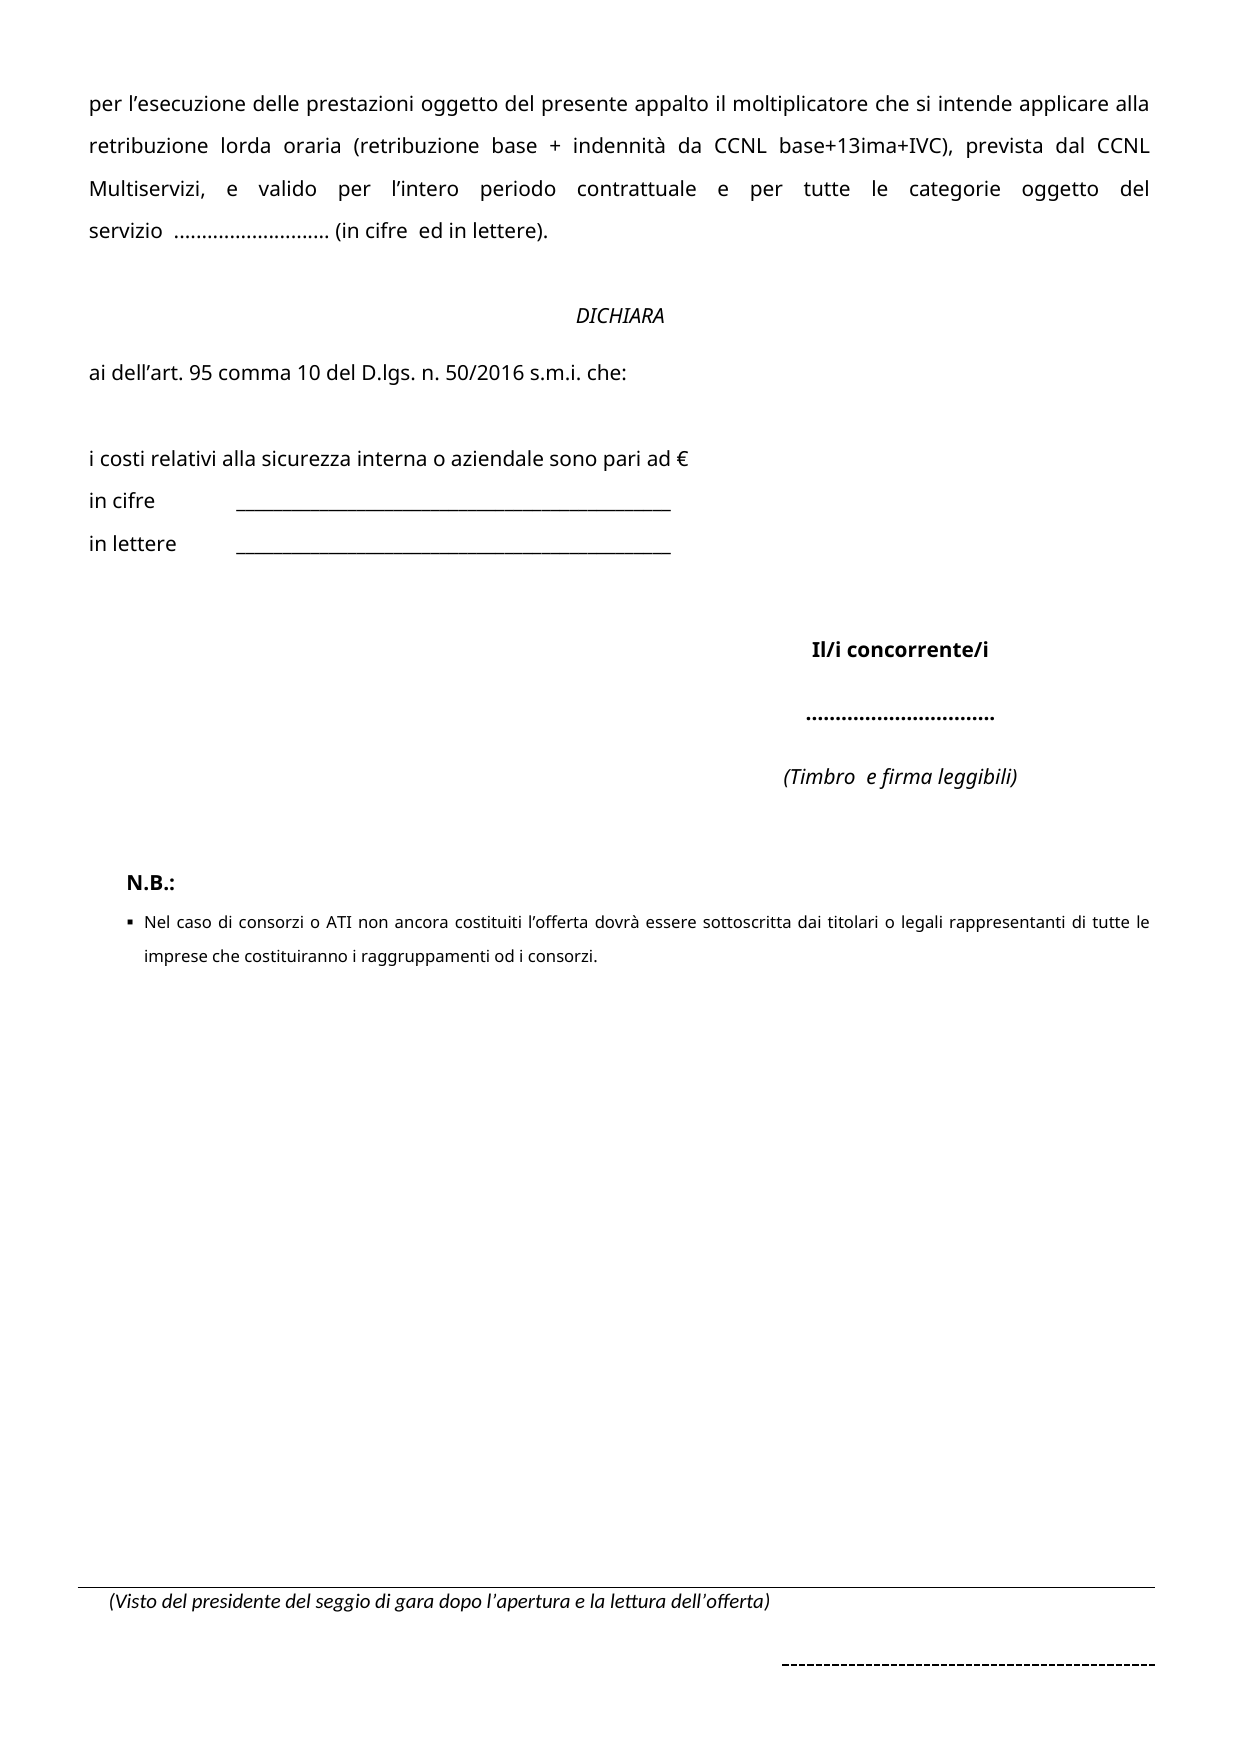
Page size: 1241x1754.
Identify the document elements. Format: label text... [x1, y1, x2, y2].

text i costi relativi alla sicurezza interna o aziendale sono pari ad € [89, 444, 1152, 472]
subtitle DICHIARA [89, 302, 1152, 330]
list Nel caso di consorzi o ATI non ancora costituiti l’offerta dovrà essere sottoscritta dai titolari o legali rappresentanti di tutte le imprese che costituiranno i raggruppamenti od i consorzi. [126, 911, 1152, 967]
text in cifre _______________________________________________ [89, 486, 1152, 515]
text in lettere _______________________________________________ [89, 529, 1152, 557]
text ai dell’art. 95 comma 10 del D.lgs. n. 50/2016 s.m.i. che: [89, 358, 1152, 387]
text (Timbro e firma leggibili) [670, 762, 1131, 790]
text ………………………….. [670, 698, 1131, 727]
text Il/i concorrente/i [670, 635, 1131, 663]
text per l’esecuzione delle prestazioni oggetto del presente appalto il moltiplicatore che si intende applicare alla retribuzione lorda oraria (retribuzione base + indennità da CCNL base+13ima+IVC), prevista dal CCNL Multiservizi, e valido per l’intero periodo contrattuale e per tutte le categorie oggetto del servizio ............................ (in cifre ed in lettere). [89, 89, 1152, 245]
text N.B.: [126, 868, 1152, 896]
